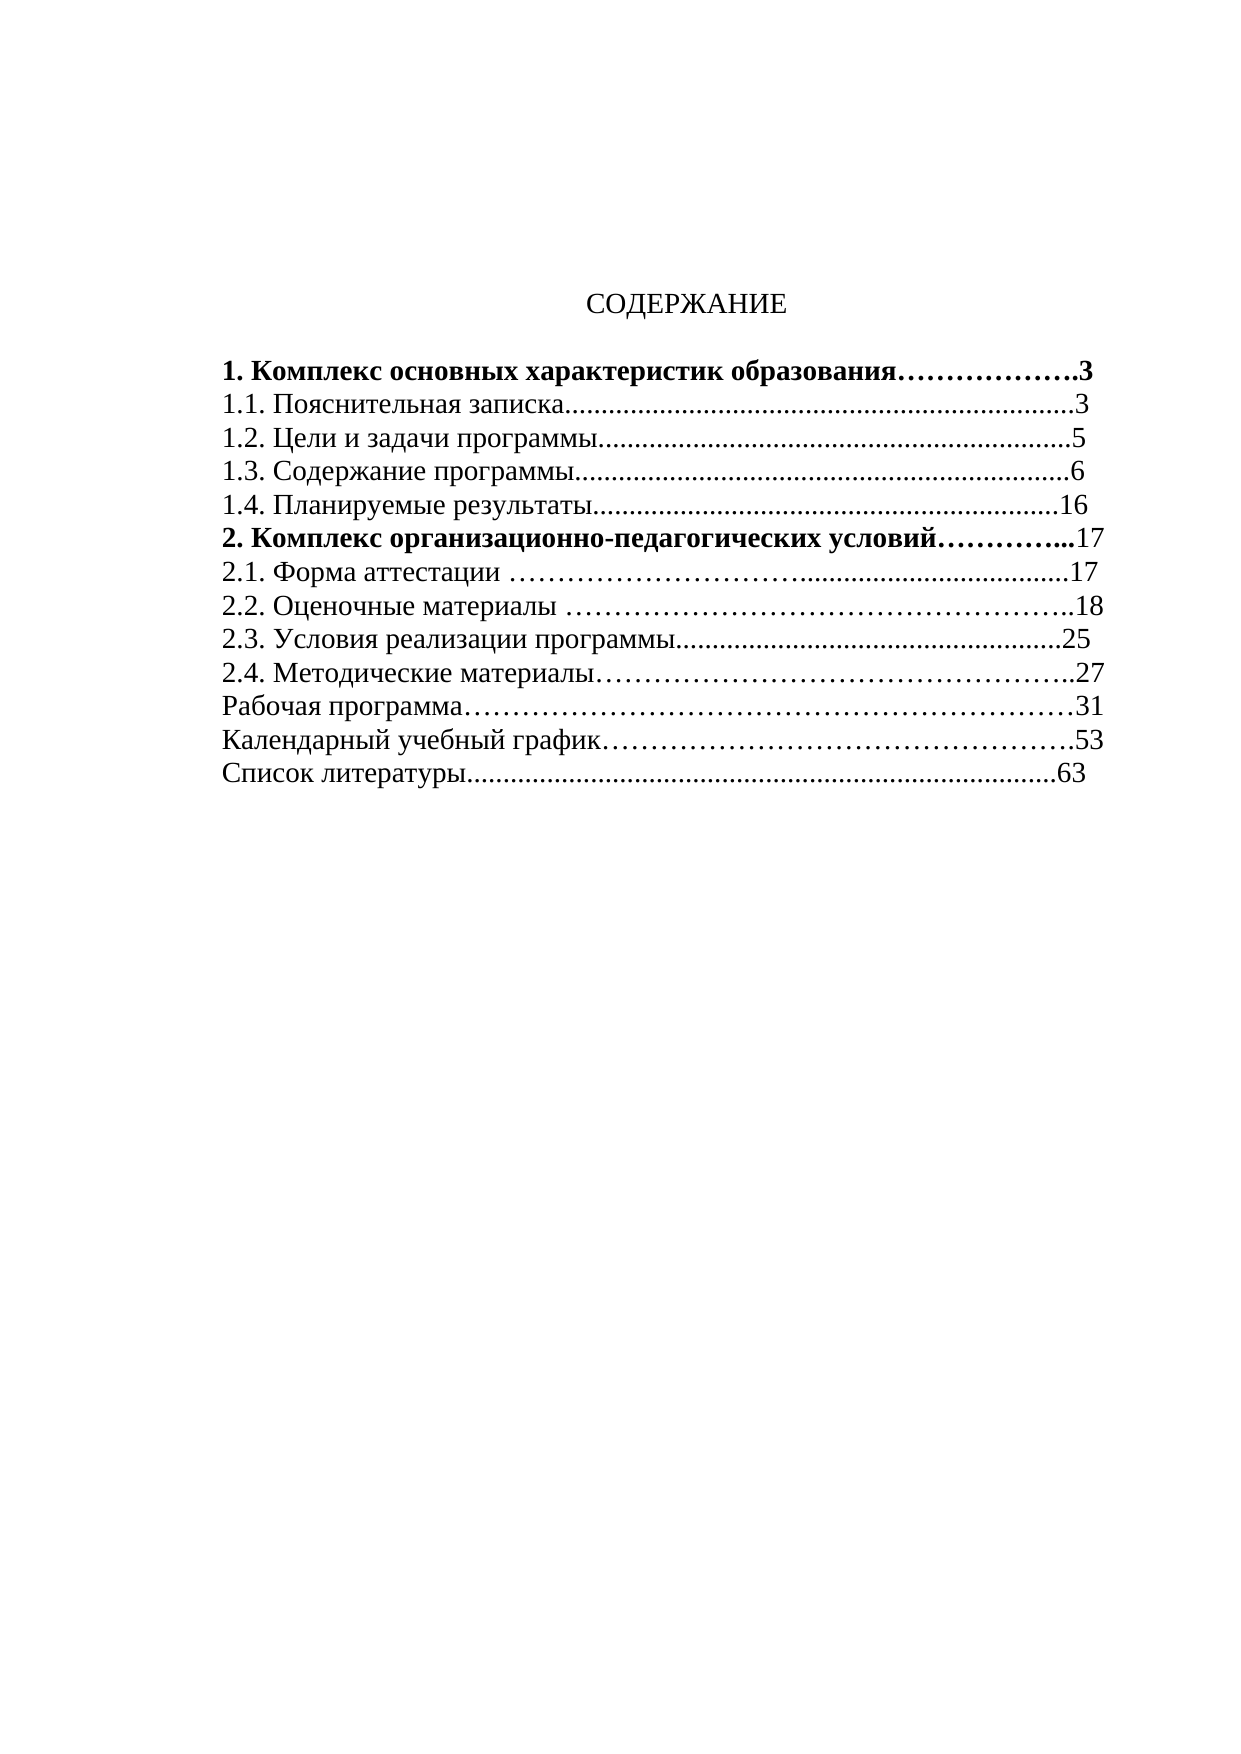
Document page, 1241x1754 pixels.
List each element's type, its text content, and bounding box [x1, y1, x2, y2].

text Список литературы.................................................................................63 [148, 755, 1152, 789]
text Календарный учебный график………………………………………….53 [148, 722, 1152, 755]
text 1. Комплекс основных характеристик образования……………….3 [148, 353, 1152, 386]
text 1.1. Пояснительная записка......................................................................3 [148, 386, 1152, 420]
text 1.2. Цели и задачи программы.................................................................5 [148, 420, 1152, 453]
text 2.1. Форма аттестации ………………………….....................................17 [148, 554, 1152, 588]
text 2.3. Условия реализации программы.....................................................25 [148, 621, 1152, 655]
text 1.4. Планируемые результаты................................................................16 [148, 487, 1152, 521]
text 2. Комплекс организационно-педагогических условий…………...17 [148, 521, 1152, 554]
text 1.3. Содержание программы....................................................................6 [148, 453, 1152, 487]
text 2.2. Оценочные материалы ……………………………………………..18 [148, 588, 1152, 621]
text Рабочая программа………………………………………………………31 [148, 688, 1152, 722]
text СОДЕРЖАНИЕ [148, 286, 1152, 319]
text 2.4. Методические материалы…………………………………………..27 [148, 655, 1152, 688]
